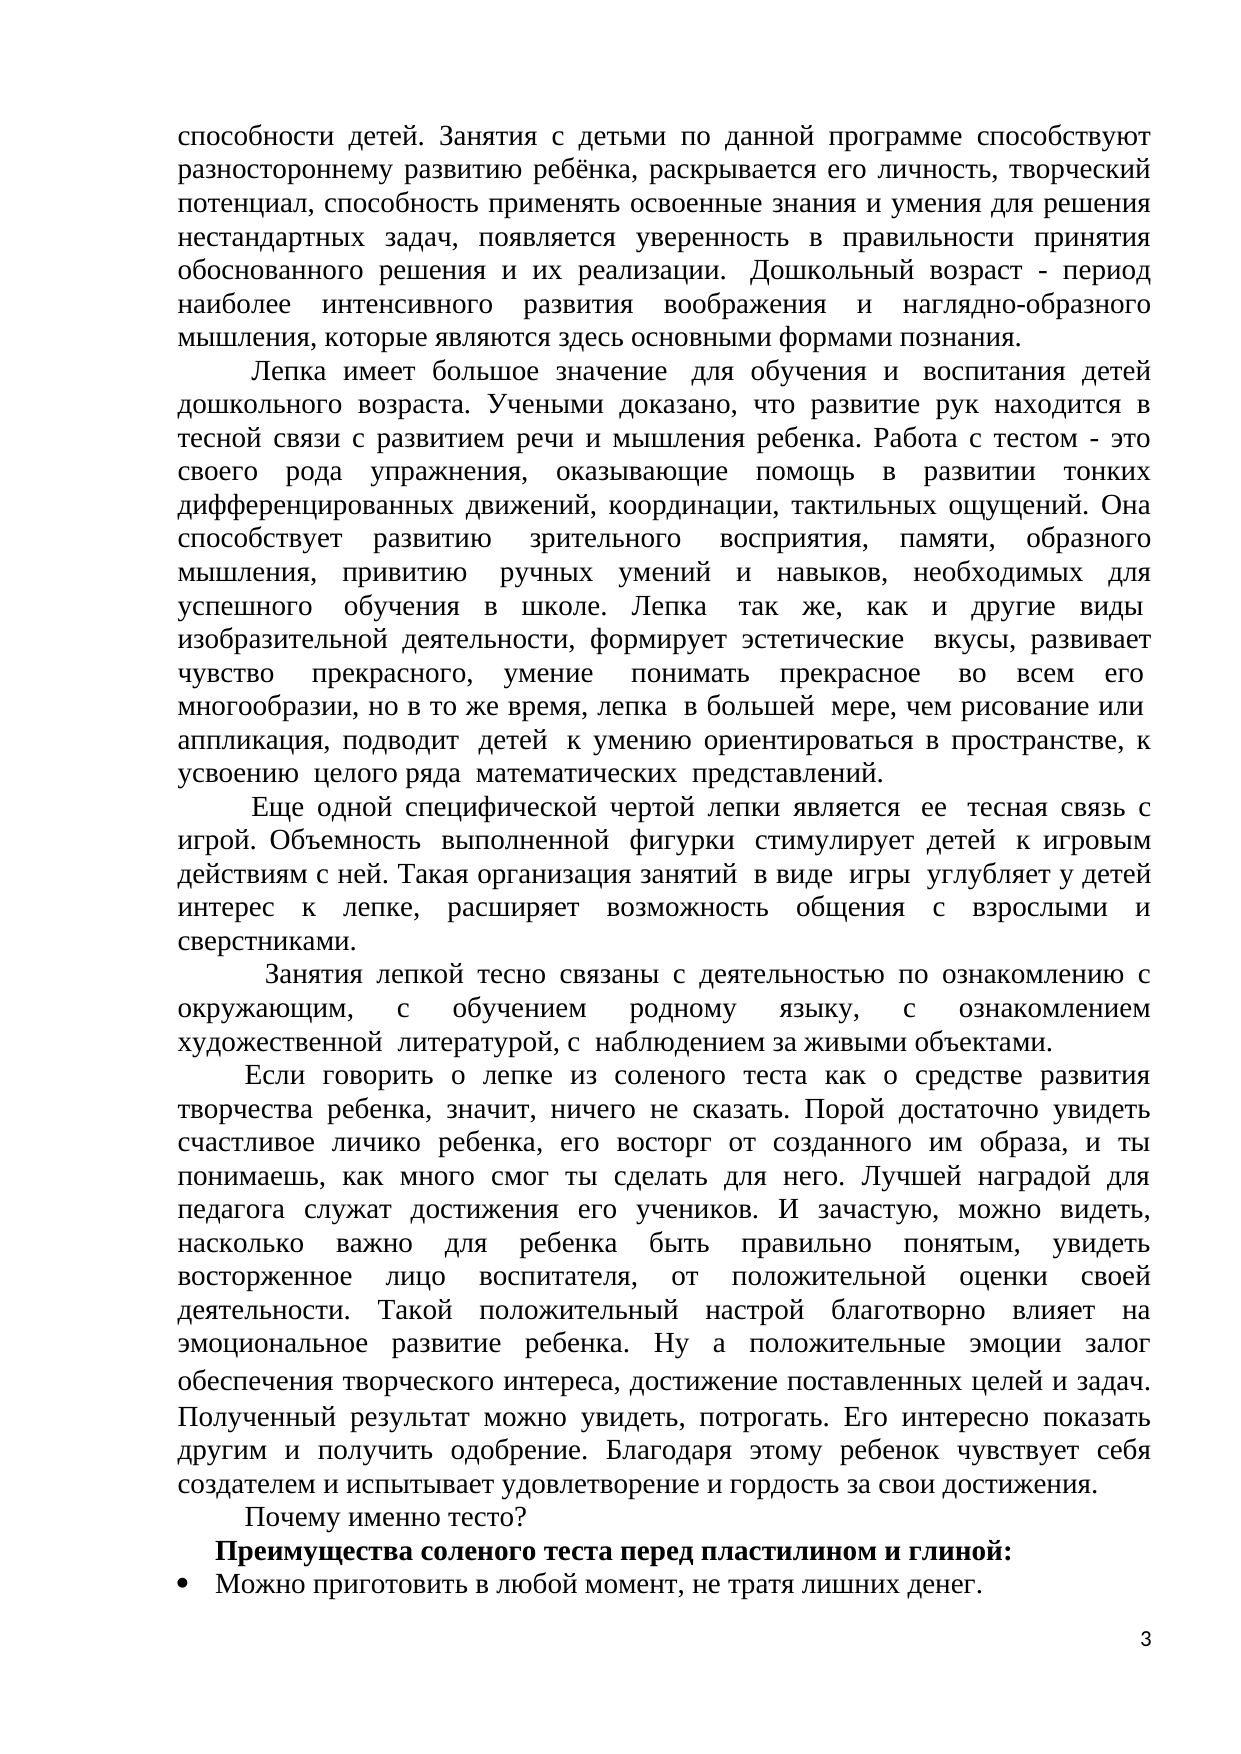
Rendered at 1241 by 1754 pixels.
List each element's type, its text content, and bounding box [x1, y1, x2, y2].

text Преимущества соленого теста перед пластилином и глиной: [215, 1533, 1152, 1567]
text Еще одной специфической чертой лепки является ее тесная связь с игрой. Объемность выполненной фигурки стимулирует детей к игровым действиям с ней. Такая организация занятий в виде игры углубляет у детей интерес к лепке, расширяет возможность общения с взрослыми и сверстниками. [177, 789, 1152, 957]
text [177, 118, 1152, 353]
text Если говорить о лепке из соленого теста как о средстве развития творчества ребенка, значит, ничего не сказать. Порой достаточно увидеть счастливое личико ребенка, его восторг от созданного им образа, и ты понимаешь, как много смог ты сделать для него. Лучшей наградой для педагога служат достижения его учеников. И зачастую, можно видеть, насколько важно для ребенка быть правильно понятым, увидеть восторженное лицо воспитателя, от положительной оценки своей деятельности. Такой положительный настрой благотворно влияет на эмоциональное развитие ребенка. Ну а положительные эмоции залог обеспечения творческого интереса, достижение поставленных целей и задач. Полученный результат можно увидеть, потрогать. Его интересно показать другим и получить одобрение. Благодаря этому ребенок чувствует себя создателем и испытывает удовлетворение и гордость за свои достижения. [177, 1057, 1152, 1499]
list Можно приготовить в любой момент, не тратя лишних денег. [177, 1567, 1152, 1600]
text Почему именно тесто? [177, 1499, 1152, 1533]
text Лепка имеет большое значение для обучения и воспитания детей дошкольного возраста. Учеными доказано, что развитие рук находится в тесной связи с развитием речи и мышления ребенка. Работа с тестом - это своего рода упражнения, оказывающие помощь в развитии тонких дифференцированных движений, координации, тактильных ощущений. Она способствует развитию зрительного восприятия, памяти, образного мышления, привитию ручных умений и навыков, необходимых для успешного обучения в школе. Лепка так же, как и другие виды изобразительной деятельности, формирует эстетические вкусы, развивает чувство прекрасного, умение понимать прекрасное во всем его многообразии, но в то же время, лепка в большей мере, чем рисование или аппликация, подводит детей к умению ориентироваться в пространстве, к усвоению целого ряда математических представлений. [177, 353, 1152, 789]
text Занятия лепкой тесно связаны с деятельностью по ознакомлению с окружающим, с обучением родному языку, с ознакомлением художественной литературой, с наблюдением за живыми объектами. [177, 957, 1152, 1057]
